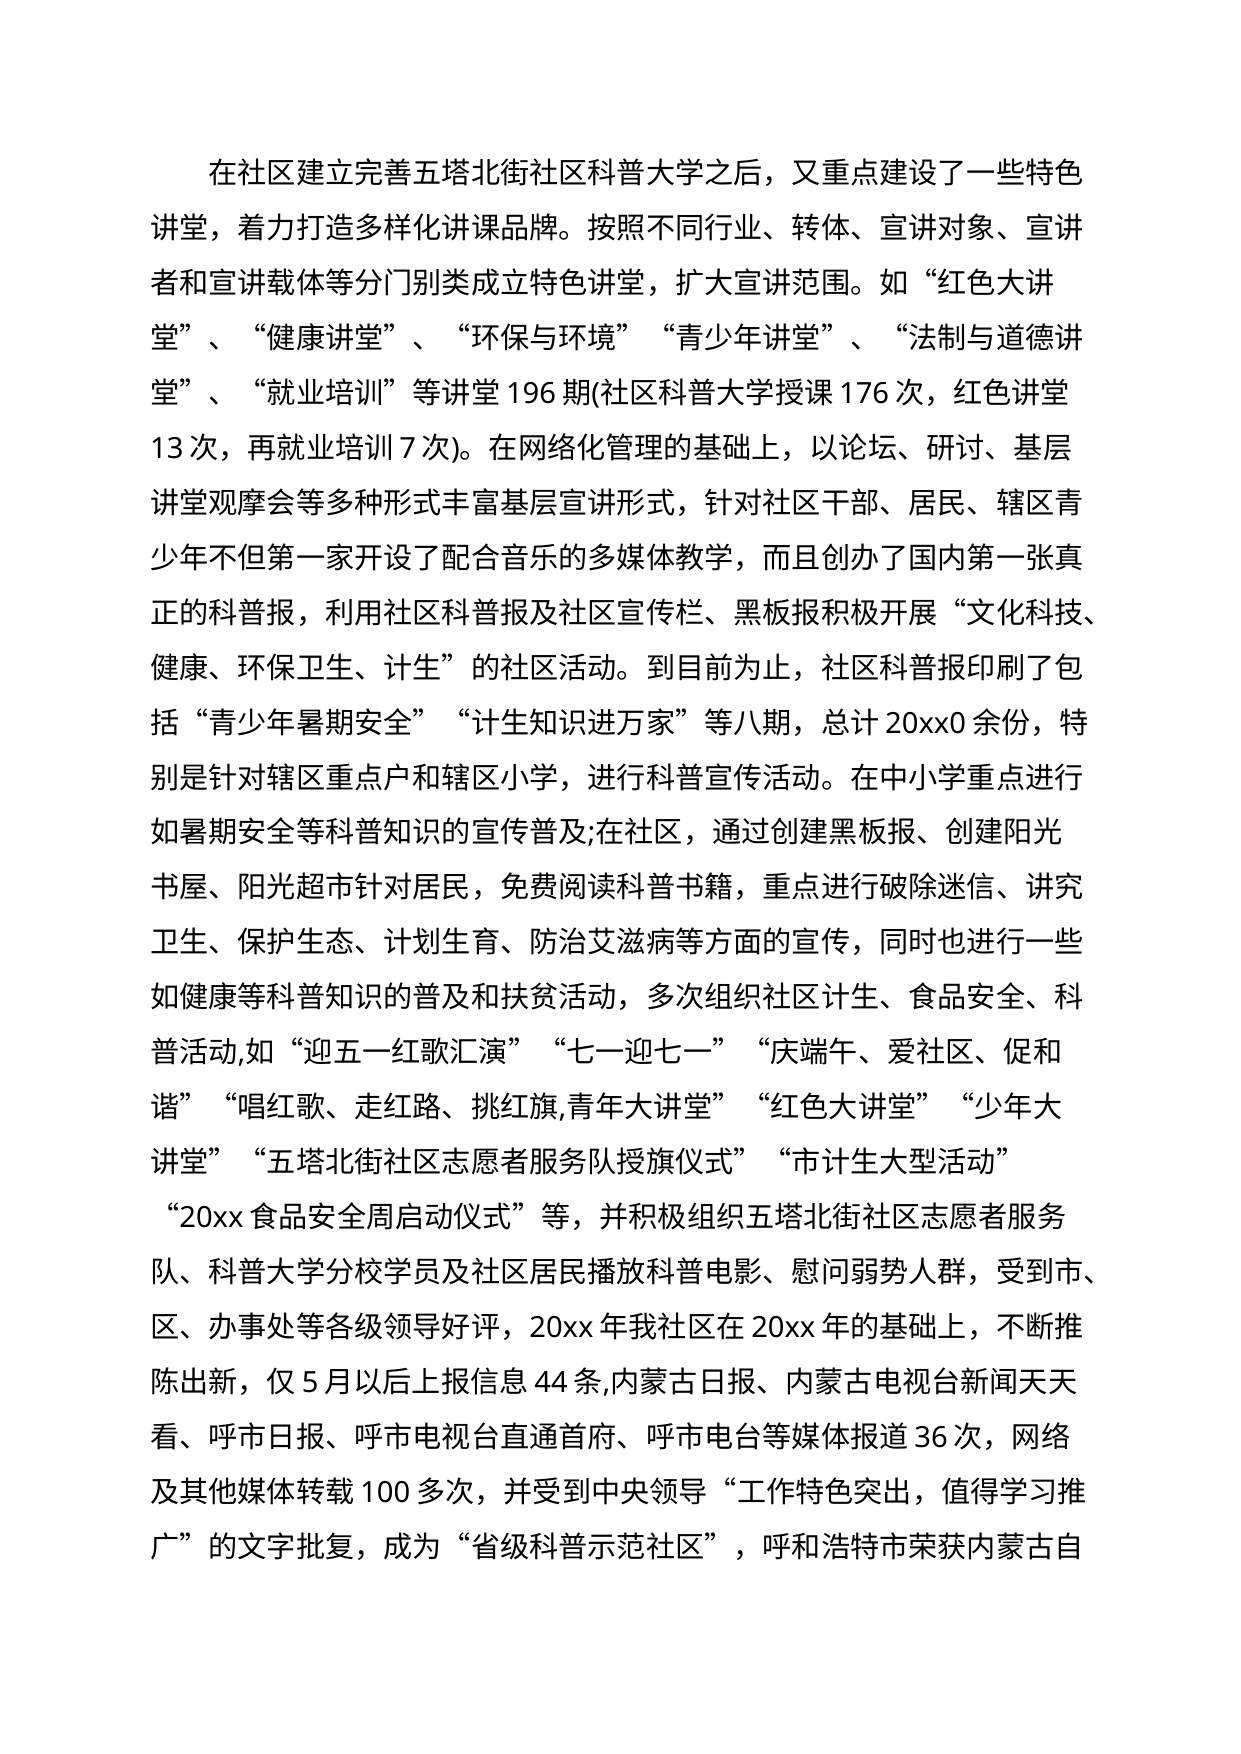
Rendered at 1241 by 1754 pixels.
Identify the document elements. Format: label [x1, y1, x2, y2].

text [150, 150, 1090, 1566]
